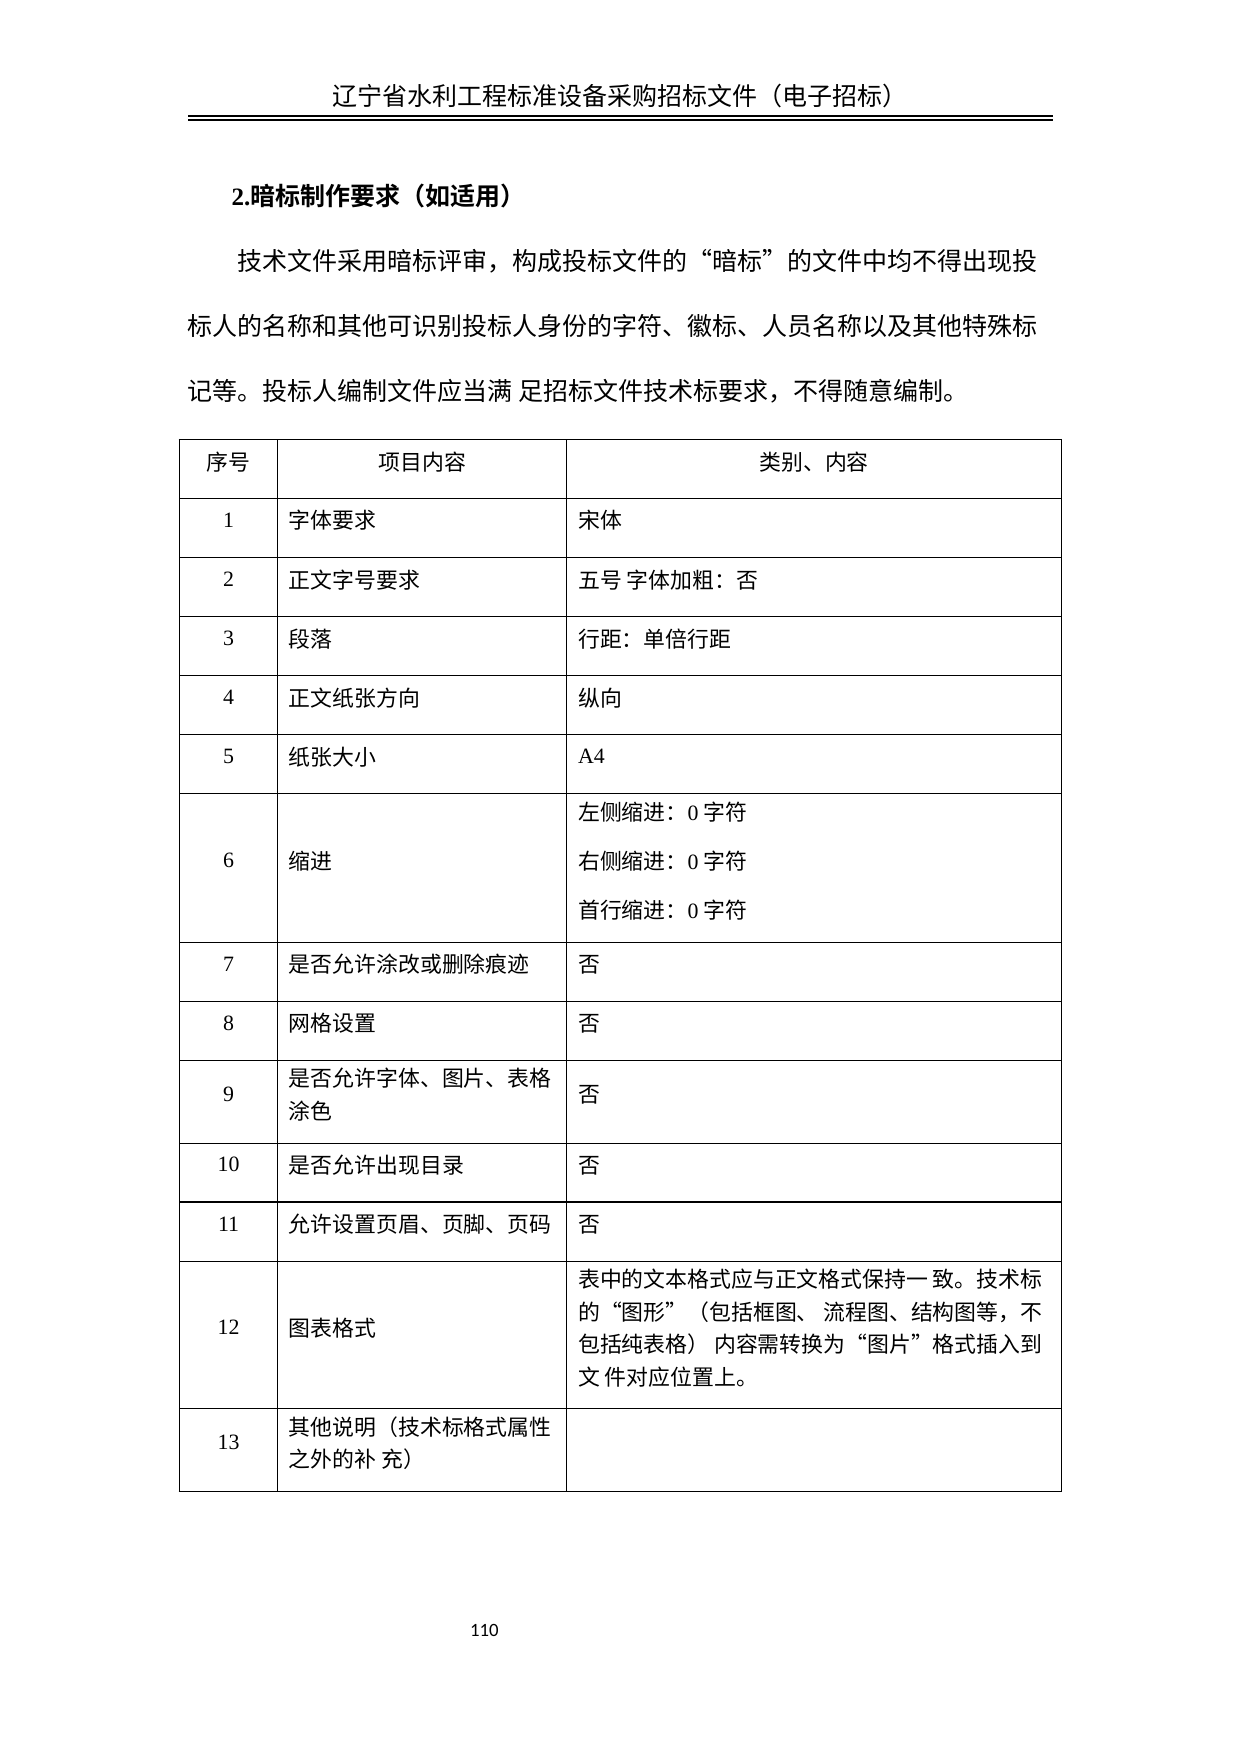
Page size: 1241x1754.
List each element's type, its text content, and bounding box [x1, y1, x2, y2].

table_cell 图表格式 [278, 1262, 566, 1408]
table_cell 是否允许涂改或删除痕迹 [278, 943, 566, 1001]
table_cell 否 [567, 1061, 1061, 1142]
table_cell 13 [180, 1409, 277, 1491]
table_cell [567, 1409, 1061, 1491]
table_cell 网格设置 [278, 1002, 566, 1060]
table_cell 表中的文本格式应与正文格式保持一 致。技术标的“图形”（包括框图、 流程图、结构图等，不包括纯表格） 内容需转换为“图片”格式插入到文 件对应位置上。 [567, 1262, 1061, 1408]
table_cell 9 [180, 1061, 277, 1142]
table_cell 1 [180, 499, 277, 557]
table_cell 11 [180, 1203, 277, 1261]
table_cell 正文纸张方向 [278, 676, 566, 734]
table_cell 行距：单倍行距 [567, 617, 1061, 675]
table_cell 其他说明（技术标格式属性之外的补 充） [278, 1409, 566, 1491]
table_cell 正文字号要求 [278, 558, 566, 616]
table_cell A4 [567, 735, 1061, 793]
table_cell 纵向 [567, 676, 1061, 734]
table_cell 5 [180, 735, 277, 793]
table_cell 否 [567, 1002, 1061, 1060]
table_cell 否 [567, 1203, 1061, 1261]
table_cell 7 [180, 943, 277, 1001]
table_header 序号 [180, 440, 277, 498]
table_cell 8 [180, 1002, 277, 1060]
table_cell 否 [567, 1144, 1061, 1201]
table_cell 是否允许字体、图片、表格涂色 [278, 1061, 566, 1142]
table_cell 12 [180, 1262, 277, 1408]
list 2.暗标制作要求（如适用） [187, 162, 1053, 227]
table_cell 五号 字体加粗：否 [567, 558, 1061, 616]
table_cell 是否允许出现目录 [278, 1144, 566, 1201]
table_cell 6 [180, 794, 277, 942]
table_cell 宋体 [567, 499, 1061, 557]
table_cell 4 [180, 676, 277, 734]
table_cell 10 [180, 1144, 277, 1201]
table_cell 纸张大小 [278, 735, 566, 793]
table_cell 字体要求 [278, 499, 566, 557]
table_cell 允许设置页眉、页脚、页码 [278, 1203, 566, 1261]
table_cell 2 [180, 558, 277, 616]
text 技术文件采用暗标评审，构成投标文件的“暗标”的文件中均不得出现投标人的名称和其他可识别投标人身份的字符、徽标、人员名称以及其他特殊标记等。投标人编制文件应当满 足招标文件技术标要求，不得随意编制。 [187, 227, 1053, 422]
table_cell 左侧缩进：0 字符 右侧缩进：0 字符 首行缩进：0 字符 [567, 794, 1061, 942]
table_header 类别、内容 [567, 440, 1061, 498]
table_cell 3 [180, 617, 277, 675]
table_header 项目内容 [278, 440, 566, 498]
table_cell 缩进 [278, 794, 566, 942]
table_cell 否 [567, 943, 1061, 1001]
table_cell 段落 [278, 617, 566, 675]
